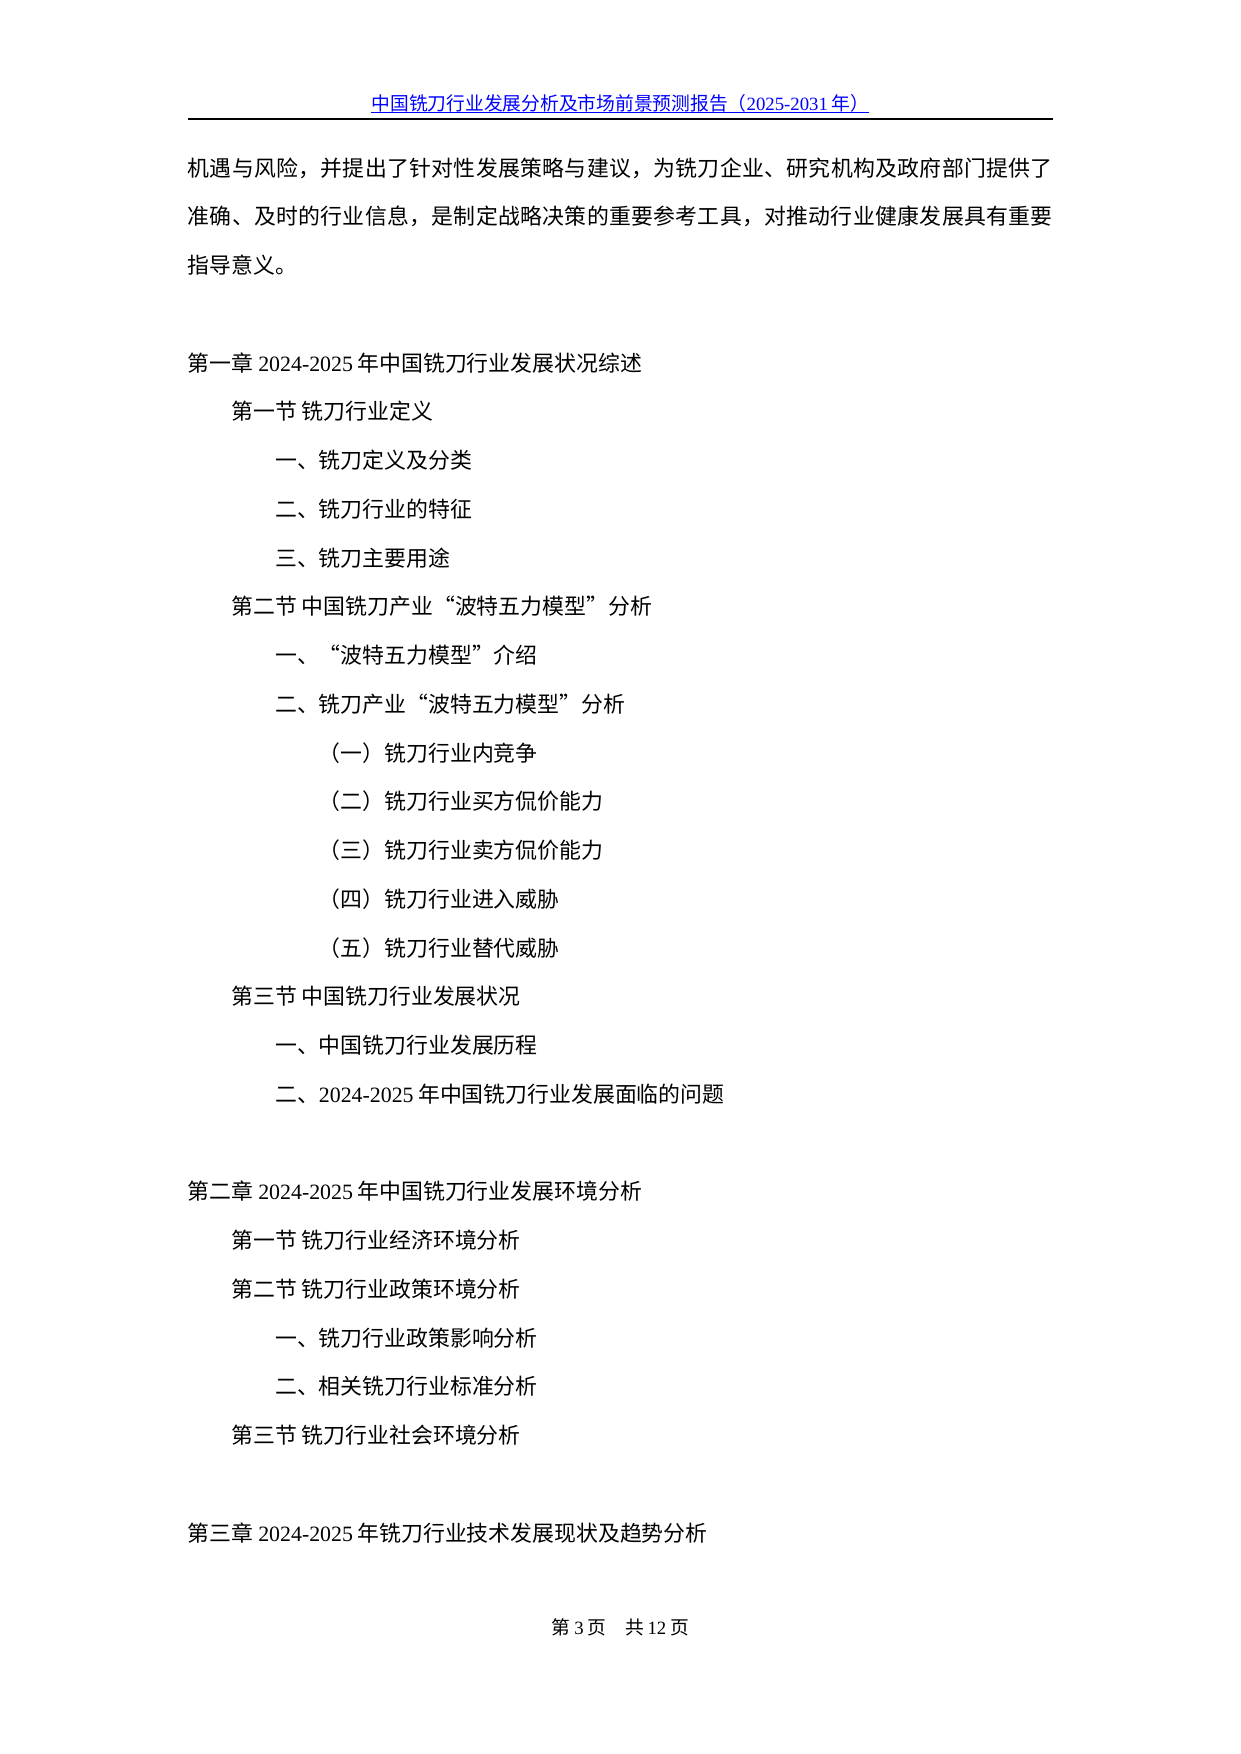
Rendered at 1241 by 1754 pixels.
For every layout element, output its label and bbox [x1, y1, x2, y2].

text [187, 150, 1053, 1548]
